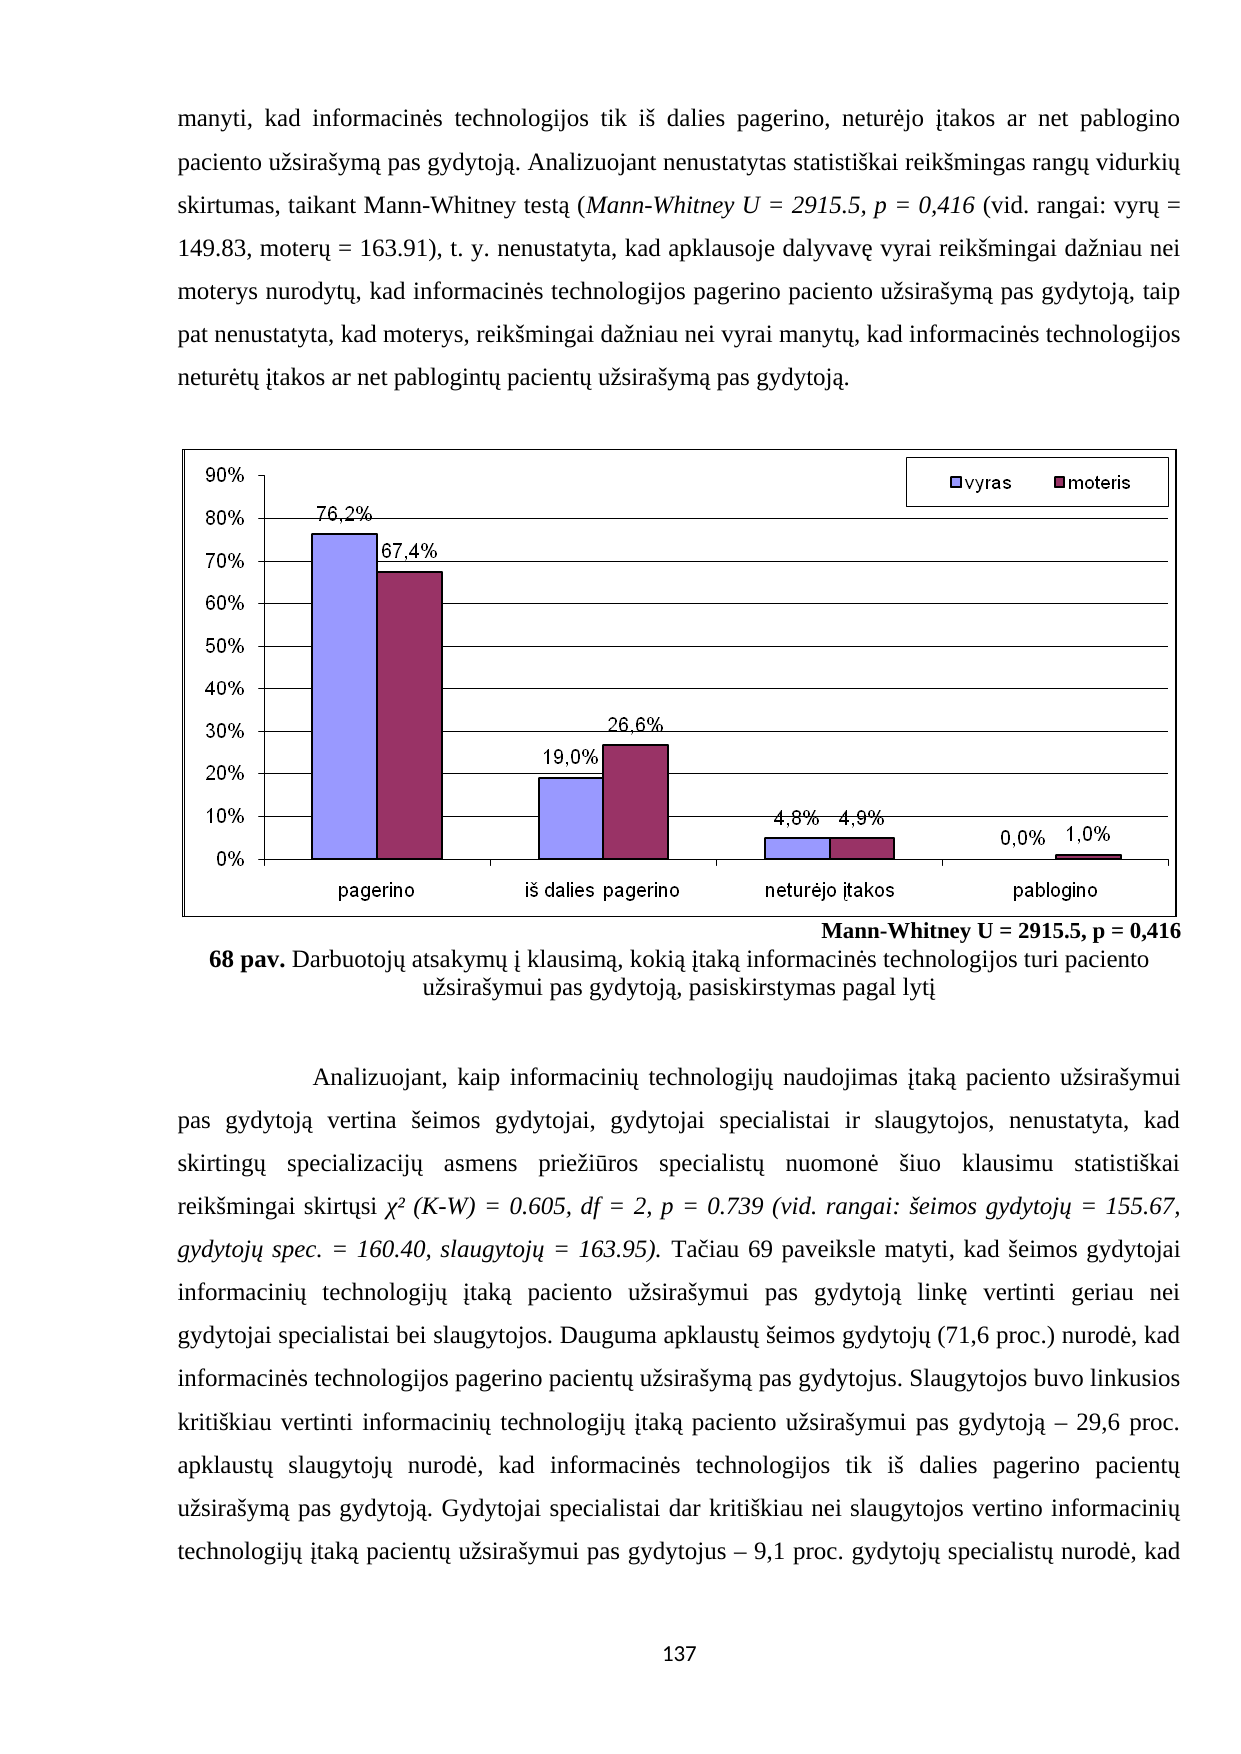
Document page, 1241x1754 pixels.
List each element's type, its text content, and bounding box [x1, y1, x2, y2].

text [177, 1062, 1181, 1565]
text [177, 103, 1181, 391]
text 68 pav. Darbuotojų atsakymų į klausimą, kokią įtaką informacinės technologijos turi paciento užsirašymui pas gydytoją, pasiskirstymas pagal lytį [177, 944, 1181, 1001]
picture [183, 450, 1175, 916]
text Mann-Whitney U = 2915.5, p = 0,416 [177, 917, 1181, 944]
